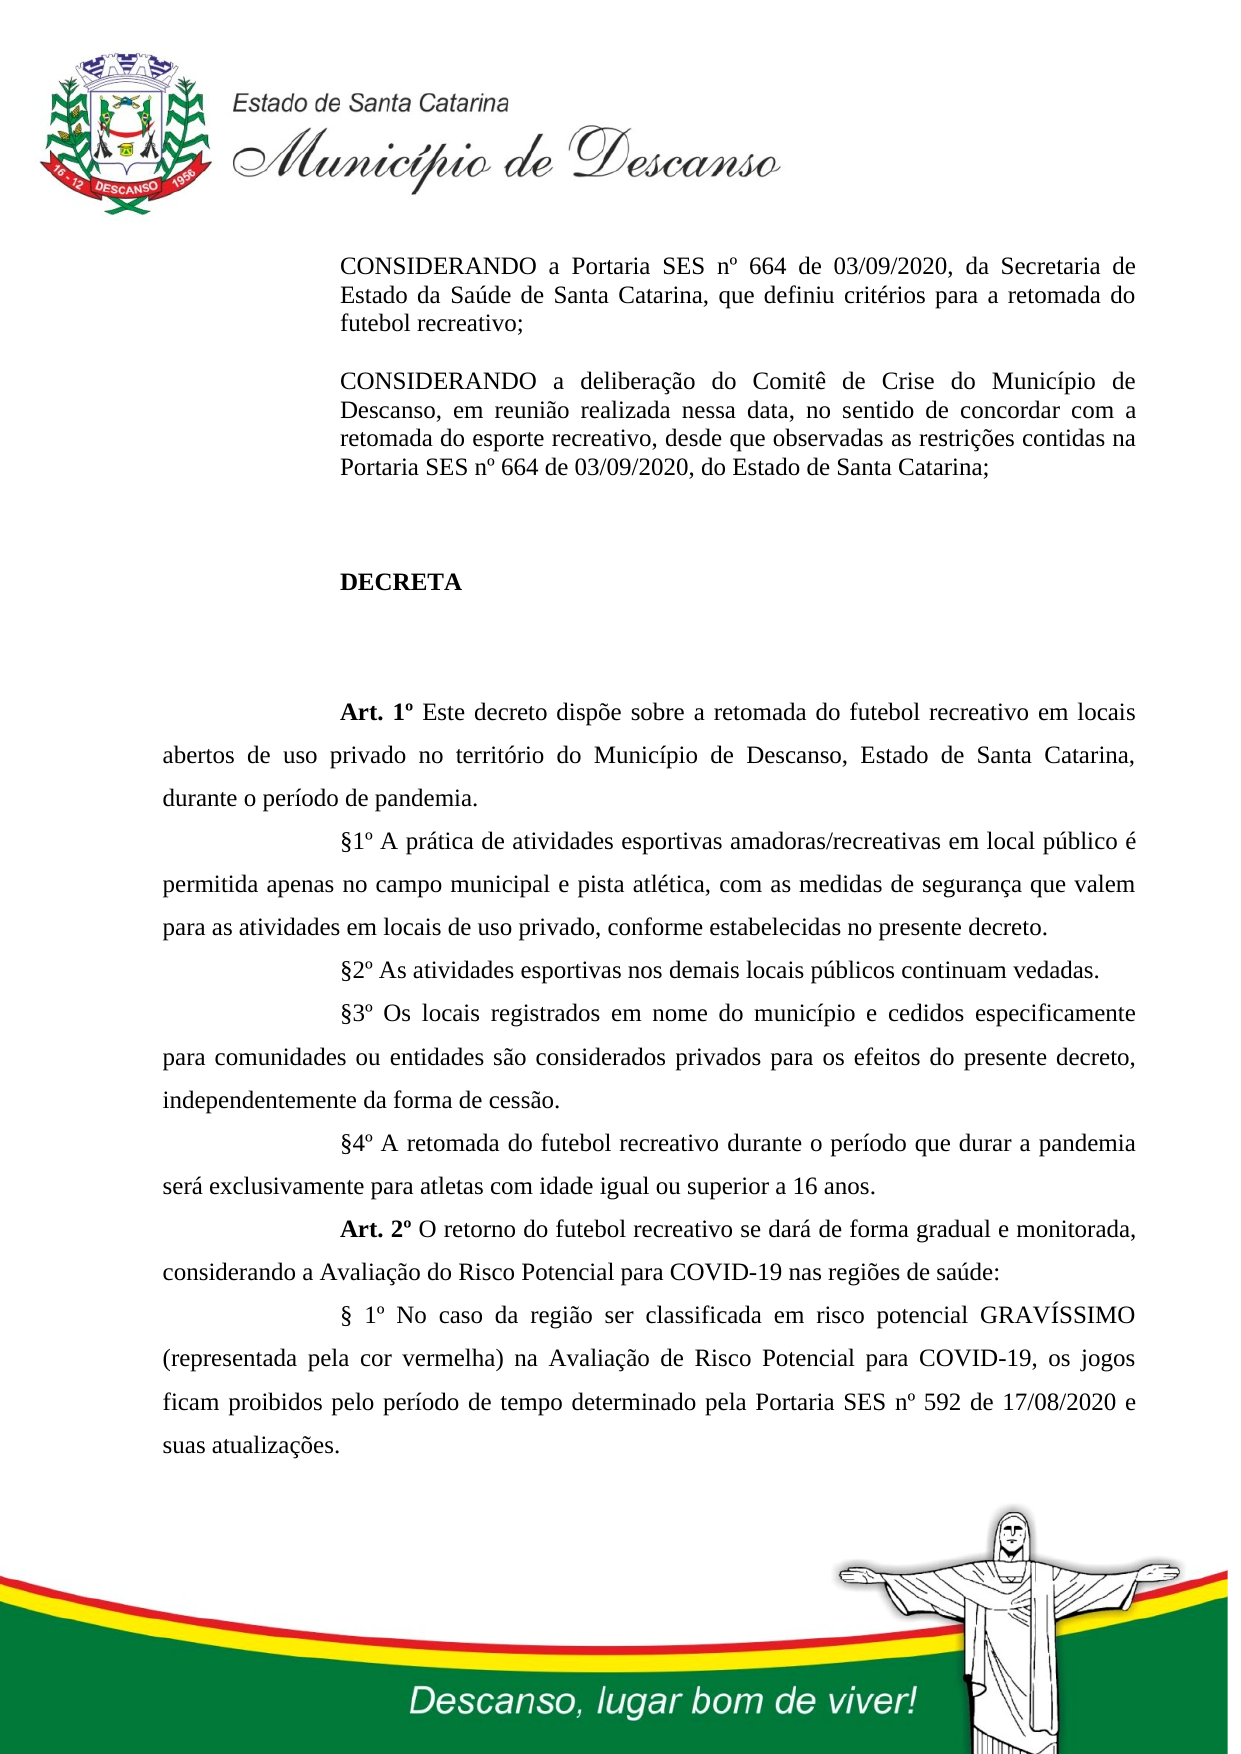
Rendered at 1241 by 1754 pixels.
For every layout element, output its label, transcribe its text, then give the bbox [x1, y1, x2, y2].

text DECRETA [162, 567, 1137, 596]
text CONSIDERANDO a deliberação do Comitê de Crise do Município de Descanso, em reunião realizada nessa data, no sentido de concordar com a retomada do esporte recreativo, desde que observadas as restrições contidas na Portaria SES nº 664 de 03/09/2020, do Estado de Santa Catarina; [340, 366, 1137, 481]
text §3º Os locais registrados em nome do município e cedidos especificamente para comunidades ou entidades são considerados privados para os efeitos do presente decreto, independentemente da forma de cessão. [162, 998, 1137, 1113]
text §4º A retomada do futebol recreativo durante o período que durar a pandemia será exclusivamente para atletas com idade igual ou superior a 16 anos. [162, 1128, 1137, 1200]
picture [0, 0, 1228, 1754]
text Art. 1º Este decreto dispõe sobre a retomada do futebol recreativo em locais abertos de uso privado no território do Município de Descanso, Estado de Santa Catarina, durante o período de pandemia. [162, 697, 1137, 812]
text Art. 2º O retorno do futebol recreativo se dará de forma gradual e monitorada, considerando a Avaliação do Risco Potencial para COVID-19 nas regiões de saúde: [162, 1214, 1137, 1286]
text § 1º No caso da região ser classificada em risco potencial GRAVÍSSIMO (representada pela cor vermelha) na Avaliação de Risco Potencial para COVID-19, os jogos ficam proibidos pelo período de tempo determinado pela Portaria SES nº 592 de 17/08/2020 e suas atualizações. [162, 1300, 1137, 1458]
text CONSIDERANDO a Portaria SES nº 664 de 03/09/2020, da Secretaria de Estado da Saúde de Santa Catarina, que definiu critérios para a retomada do futebol recreativo; [340, 251, 1137, 337]
text §2º As atividades esportivas nos demais locais públicos continuam vedadas. [162, 955, 1137, 984]
text §1º A prática de atividades esportivas amadoras/recreativas em local público é permitida apenas no campo municipal e pista atlética, com as medidas de segurança que valem para as atividades em locais de uso privado, conforme estabelecidas no presente decreto. [162, 826, 1137, 941]
